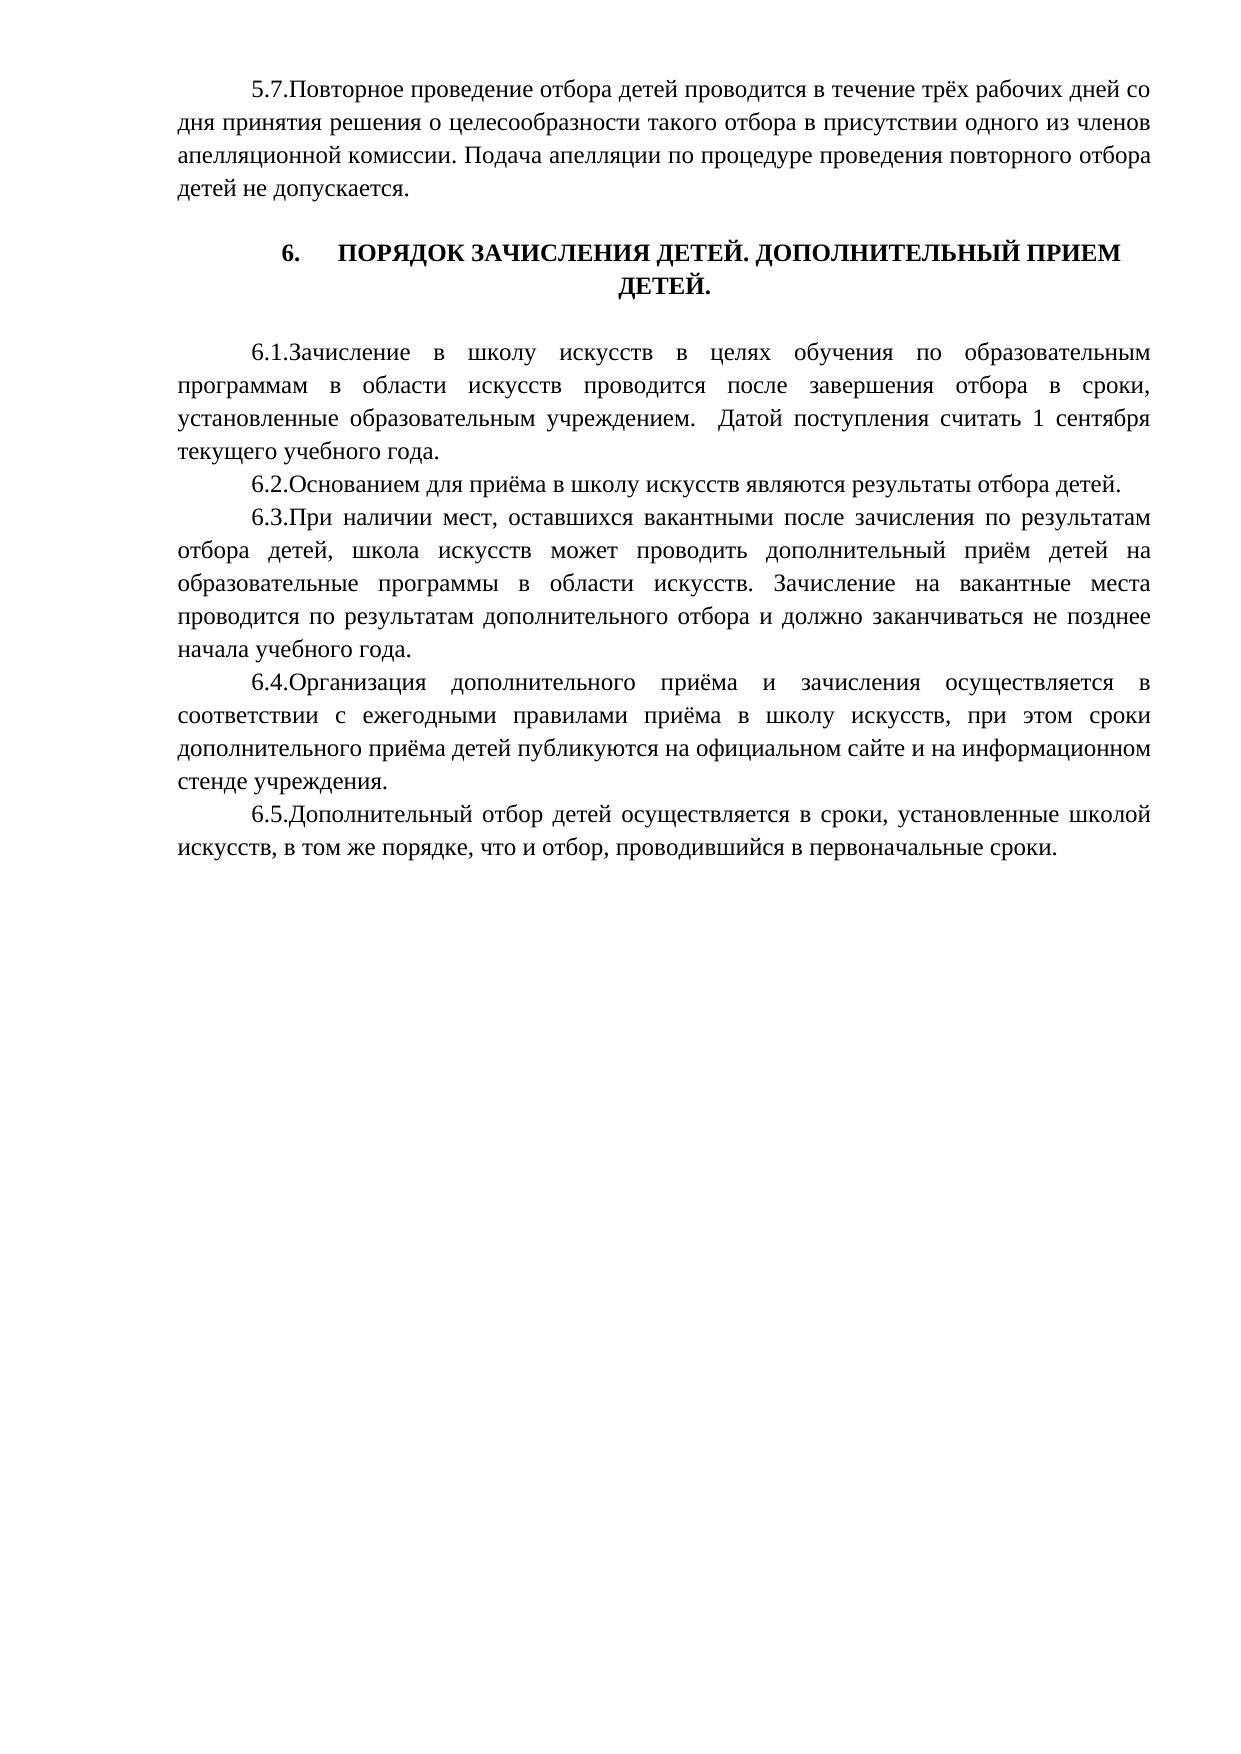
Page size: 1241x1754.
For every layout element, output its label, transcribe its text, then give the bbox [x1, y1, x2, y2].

text 6.4.Организация дополнительного приёма и зачисления осуществляется в соответствии с ежегодными правилами приёма в школу искусств, при этом сроки дополнительного приёма детей публикуются на официальном сайте и на информационном стенде учреждения. [177, 667, 1152, 795]
text 6.3.При наличии мест, оставшихся вакантными после зачисления по результатам отбора детей, школа искусств может проводить дополнительный приём детей на образовательные программы в области искусств. Зачисление на вакантные места проводится по результатам дополнительного отбора и должно заканчиваться не позднее начала учебного года. [177, 502, 1152, 663]
text 6.2.Основанием для приёма в школу искусств являются результаты отбора детей. [177, 469, 1152, 498]
text 6.5.Дополнительный отбор детей осуществляется в сроки, установленные школой искусств, в том же порядке, что и отбор, проводившийся в первоначальные сроки. [177, 799, 1152, 861]
text 5.7.Повторное проведение отбора детей проводится в течение трёх рабочих дней со дня принятия решения о целесообразности такого отбора в присутствии одного из членов апелляционной комиссии. Подача апелляции по процедуре проведения повторного отбора детей не допускается. [177, 74, 1152, 202]
text 6. ПОРЯДОК ЗАЧИСЛЕНИЯ ДЕТЕЙ. ДОПОЛНИТЕЛЬНЫЙ ПРИЕМ ДЕТЕЙ. [177, 238, 1152, 300]
text 6.1.Зачисление в школу искусств в целях обучения по образовательным программам в области искусств проводится после завершения отбора в сроки, установленные образовательным учреждением. Датой поступления считать 1 сентября текущего учебного года. [177, 337, 1152, 465]
